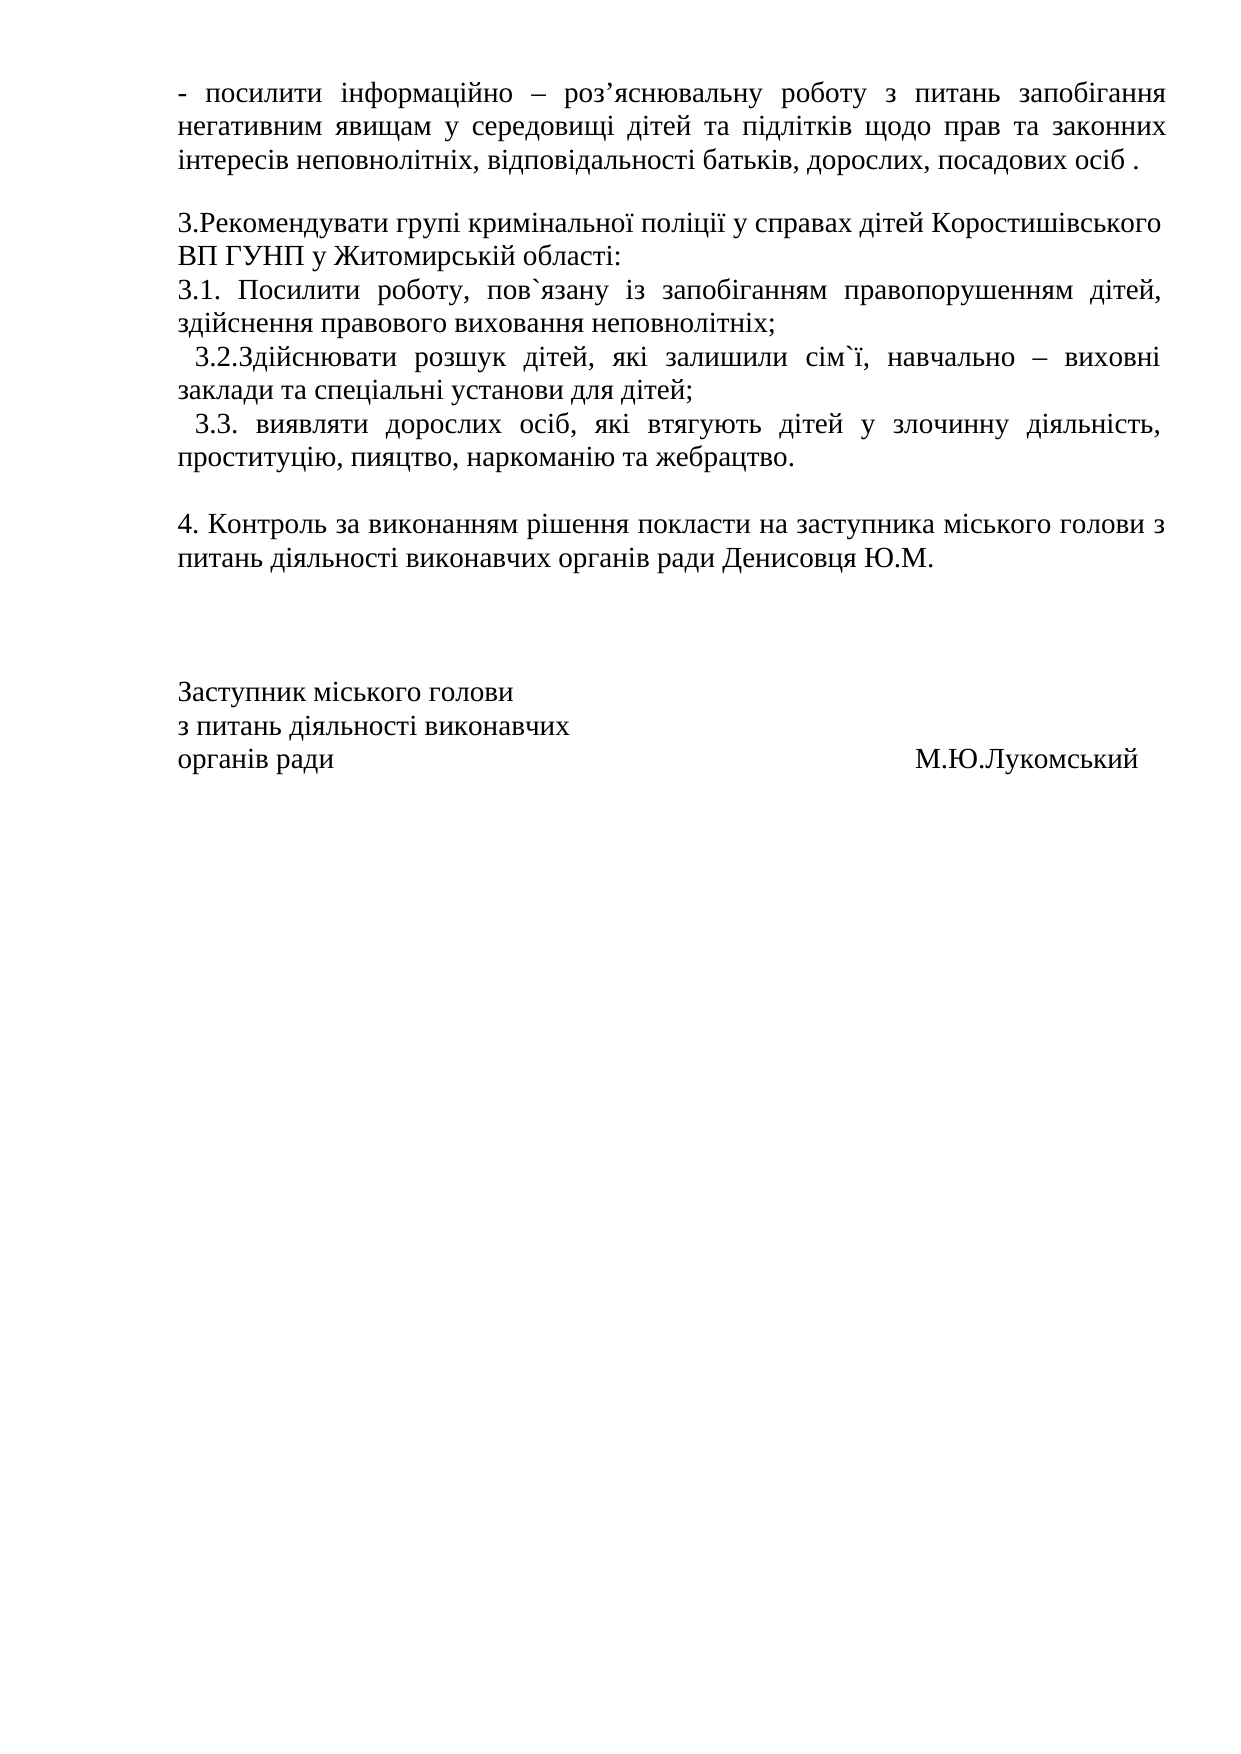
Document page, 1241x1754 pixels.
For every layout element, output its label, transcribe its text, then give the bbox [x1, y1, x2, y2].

text органів ради М.Ю.Лукомський [177, 741, 1167, 775]
text 3.Рекомендувати групі кримінальної поліції у справах дітей Коростишівського ВП ГУНП у Житомирській області: [177, 205, 1162, 272]
text з питань діяльності виконавчих [177, 708, 1167, 741]
text 3.1. Посилити роботу, пов`язану із запобіганням правопорушенням дітей, здійснення правового виховання неповнолітніх; [177, 272, 1162, 339]
text 3.3. виявляти дорослих осіб, які втягують дітей у злочинну діяльність, проституцію, пияцтво, наркоманію та жебрацтво. [177, 406, 1162, 473]
text Заступник міського голови [177, 674, 1167, 708]
text 3.2.Здійснювати розшук дітей, які залишили сім`ї, навчально – виховні заклади та спеціальні установи для дітей; [177, 339, 1162, 406]
text 4. Контроль за виконанням рішення покласти на заступника міського голови з питань діяльності виконавчих органів ради Денисовця Ю.М. [177, 507, 1167, 574]
text - посилити інформаційно – роз’яснювальну роботу з питань запобігання негативним явищам у середовищі дітей та підлітків щодо прав та законних інтересів неповнолітніх, відповідальності батьків, дорослих, посадових осіб . [177, 75, 1167, 176]
